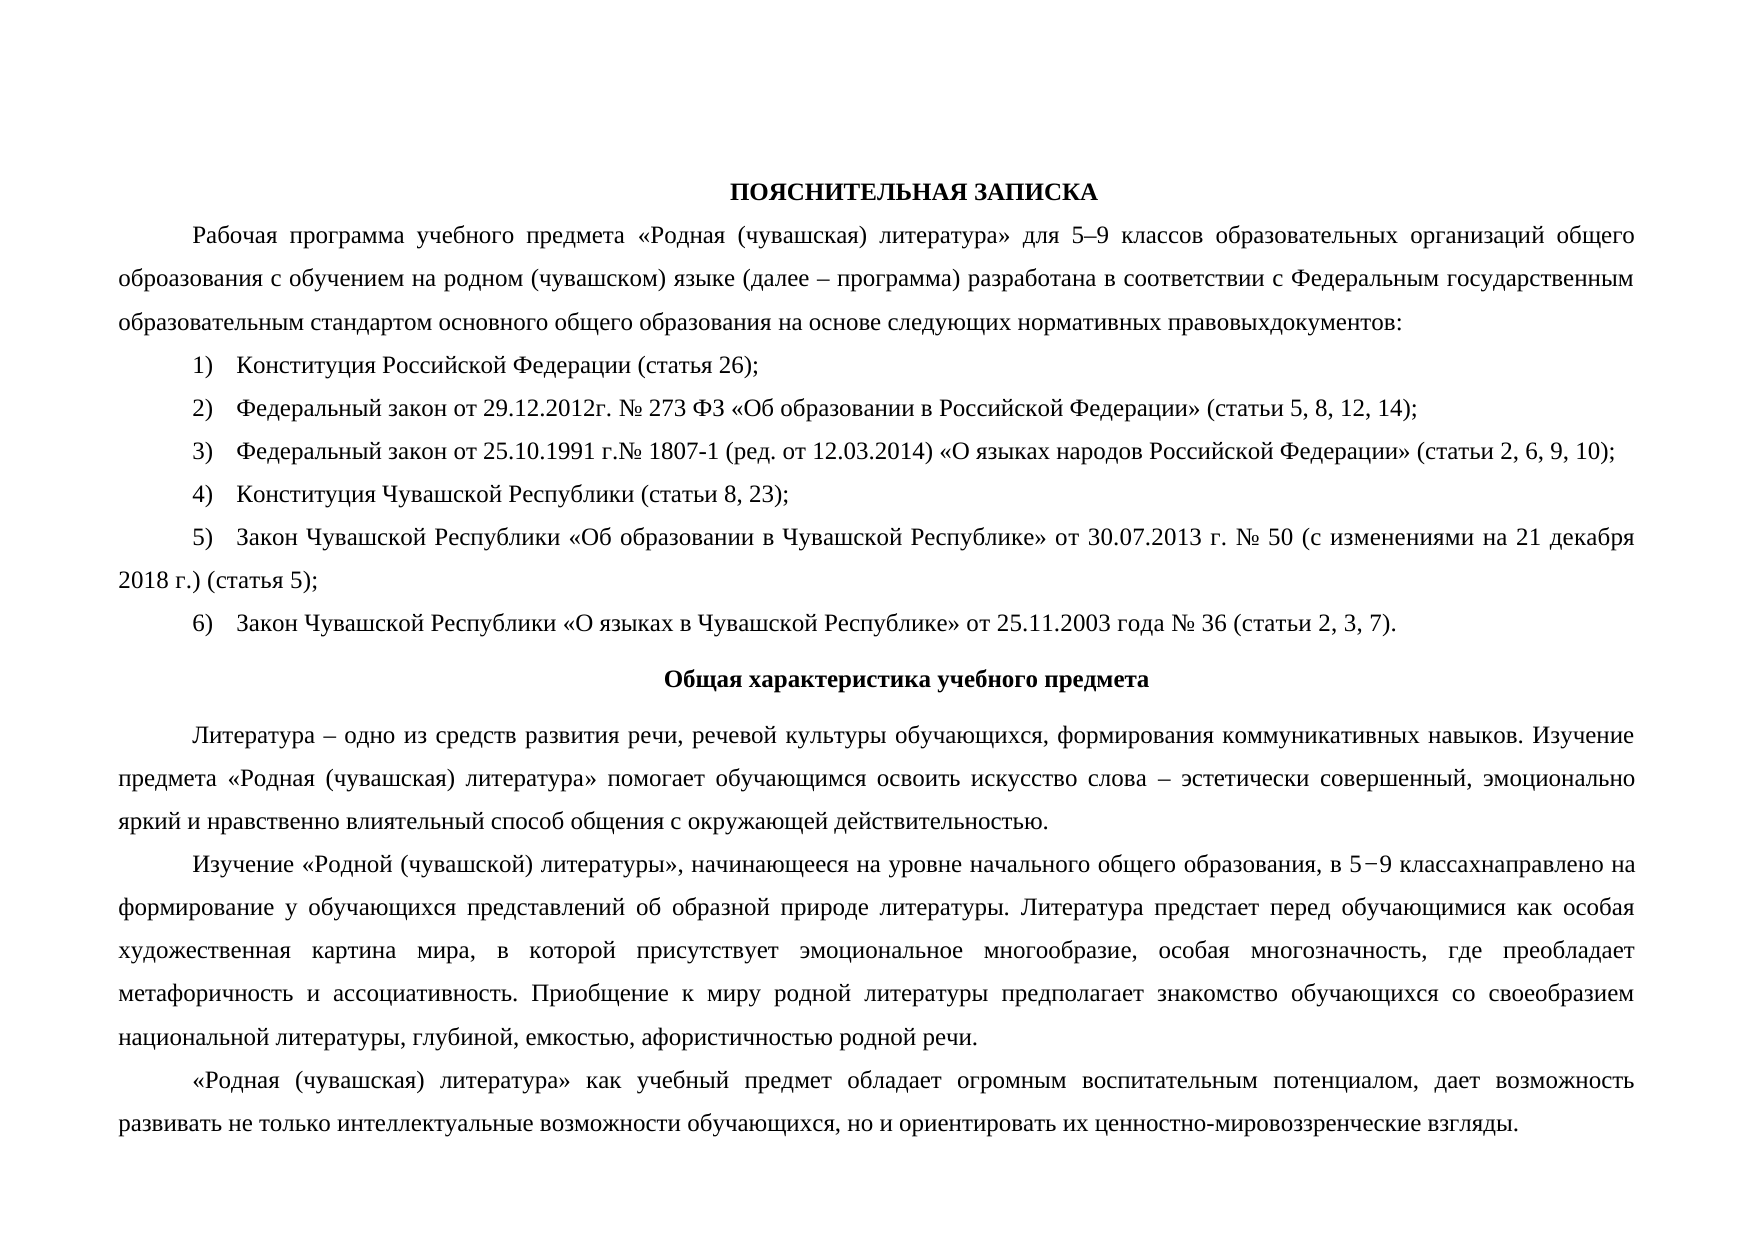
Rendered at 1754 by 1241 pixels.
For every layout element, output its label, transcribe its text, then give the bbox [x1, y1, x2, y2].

list Закон Чувашской Республики «О языках в Чувашской Республике» от 25.11.2003 года № 36 (статьи 2, 3, 7). [118, 608, 1636, 637]
text «Родная (чувашская) литература» как учебный предмет обладает огромным воспитательным потенциалом, дает возможность развивать не только интеллектуальные возможности обучающихся, но и ориентировать их ценностно-мировоззренческие взгляды. [118, 1065, 1636, 1137]
text Рабочая программа учебного предмета «Родная (чувашская) литература» для 5–9 классов образовательных организаций общего оброазования с обучением на родном (чувашском) языке (далее – программа) разработана в соответствии с Федеральным государственным образовательным стандартом основного общего образования на основе следующих нормативных правовыхдокументов: [118, 220, 1636, 335]
list Конституция Чувашской Республики (статьи 8, 23); [118, 479, 1636, 508]
text Литература – одно из средств развития речи, речевой культуры обучающихся, формирования коммуникативных навыков. Изучение предмета «Родная (чувашская) литература» помогает обучающимся освоить искусство слова ‒ эстетически совершенный, эмоционально яркий и нравственно влиятельный способ общения с окружающей действительностью. [118, 720, 1636, 835]
list Конституция Российской Федерации (статья 26); [118, 350, 1636, 378]
list Федеральный закон от 25.10.1991 г.№ 1807-1 (ред. от 12.03.2014) «О языках народов Российской Федерации» (статьи 2, 6, 9, 10); [118, 436, 1636, 465]
list Федеральный закон от 29.12.2012г. № 273 ФЗ «Об образовании в Российской Федерации» (статьи 5, 8, 12, 14); [118, 393, 1636, 422]
text Изучение «Родной (чувашской) литературы», начинающееся на уровне начального общего образования, в 5−9 классахнаправлено на формирование у обучающихся представлений об образной природе литературы. Литература предстает перед обучающимися как особая художественная картина мира, в которой присутствует эмоциональное многообразие, особая многозначность, где преобладает метафоричность и ассоциативность. Приобщение к миру родной литературы предполагает знакомство обучающихся со своеобразием национальной литературы, глубиной, емкостью, афористичностью родной речи. [118, 849, 1636, 1050]
list Закон Чувашской Республики «Об образовании в Чувашской Республике» от 30.07.2013 г. № 50 (с изменениями на 21 декабря 2018 г.) (статья 5); [118, 522, 1636, 594]
list Общая характеристика учебного предмета [118, 664, 1636, 693]
text ПОЯСНИТЕЛЬНАЯ ЗАПИСКА [118, 177, 1636, 206]
